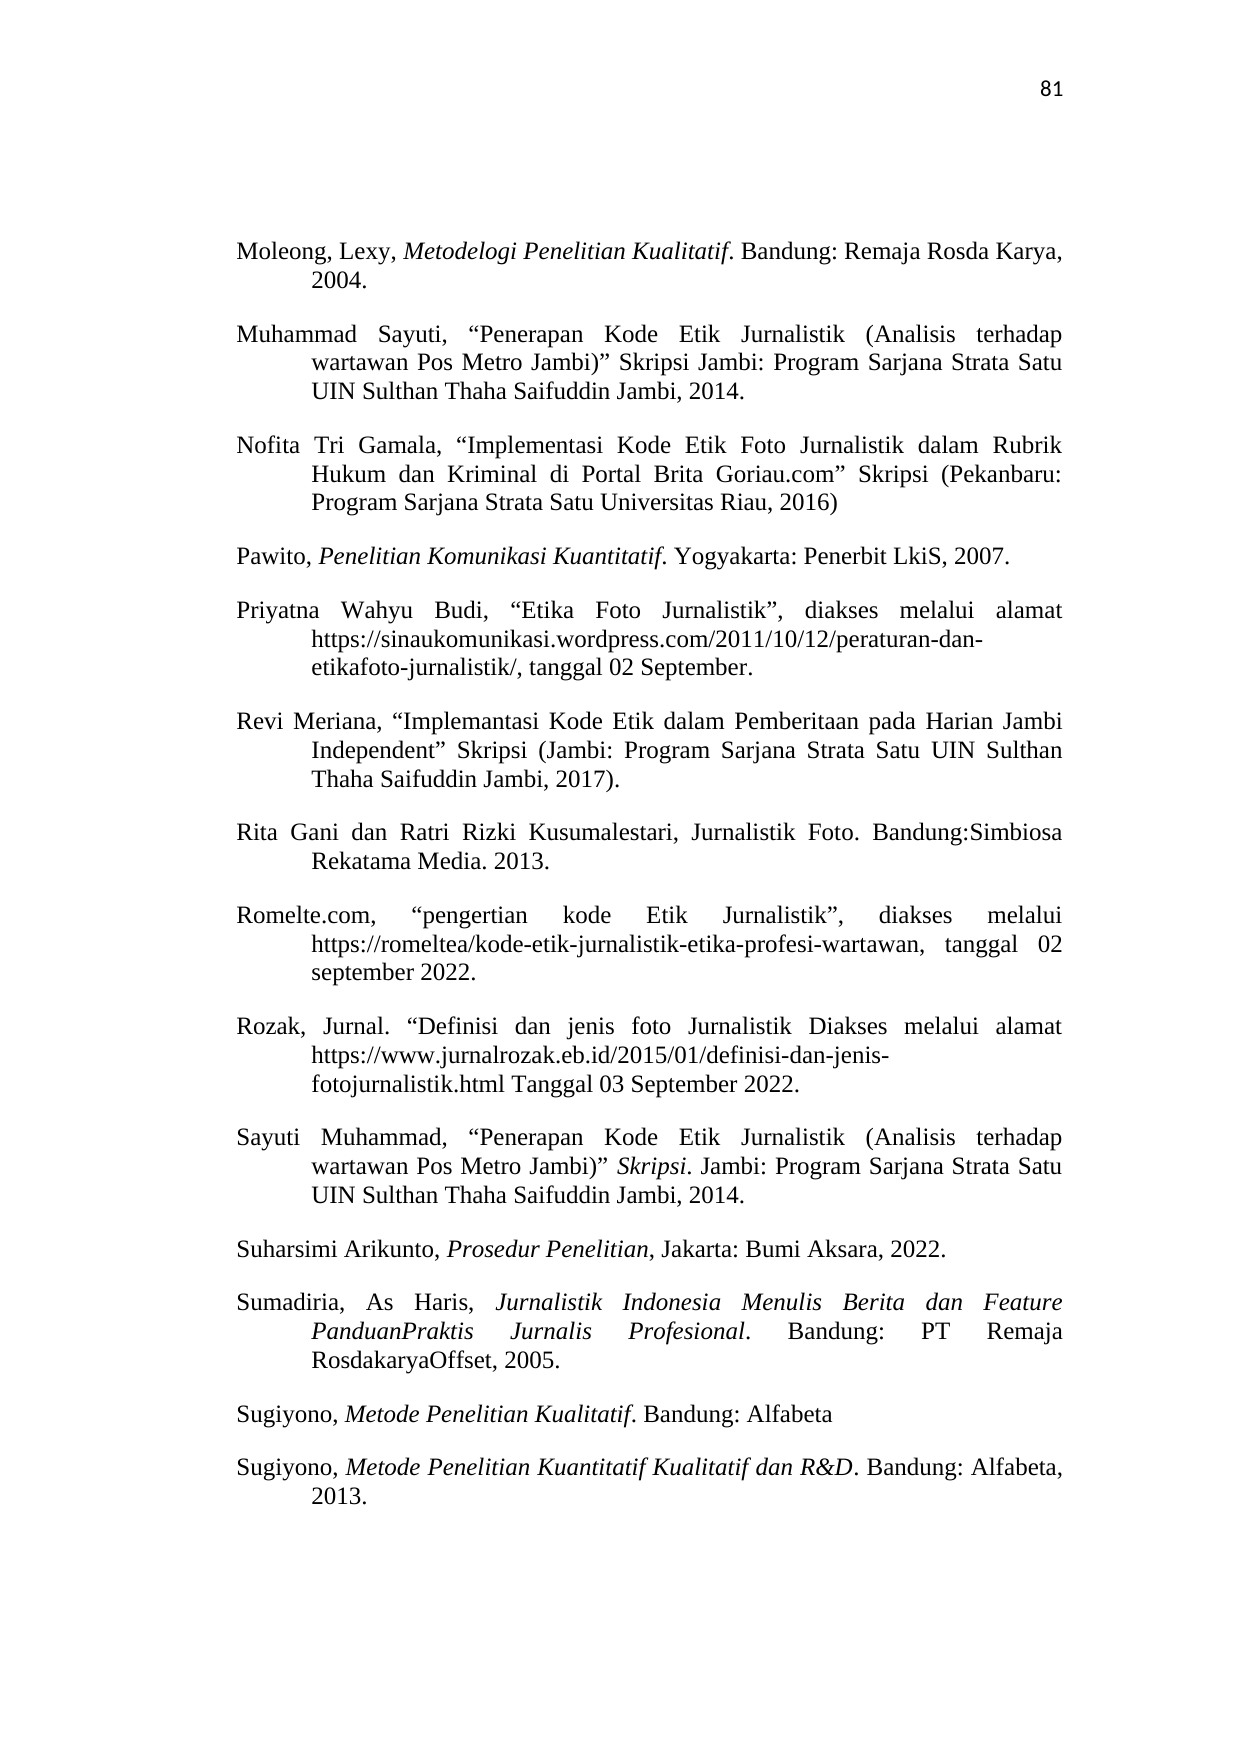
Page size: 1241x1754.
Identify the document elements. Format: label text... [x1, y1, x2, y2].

text Moleong, Lexy, Metodelogi Penelitian Kualitatif. Bandung: Remaja Rosda Karya, 2004. [236, 236, 1063, 294]
text Revi Meriana, “Implemantasi Kode Etik dalam Pemberitaan pada Harian Jambi Independent” Skripsi (Jambi: Program Sarjana Strata Satu UIN Sulthan Thaha Saifuddin Jambi, 2017). [236, 706, 1063, 792]
text Nofita Tri Gamala, “Implementasi Kode Etik Foto Jurnalistik dalam Rubrik Hukum dan Kriminal di Portal Brita Goriau.com” Skripsi (Pekanbaru: Program Sarjana Strata Satu Universitas Riau, 2016) [236, 430, 1063, 516]
text Sumadiria, As Haris, Jurnalistik Indonesia Menulis Berita dan Feature PanduanPraktis Jurnalis Profesional. Bandung: PT Remaja RosdakaryaOffset, 2005. [236, 1287, 1063, 1374]
text Sugiyono, Metode Penelitian Kualitatif. Bandung: Alfabeta [236, 1399, 1063, 1427]
text Suharsimi Arikunto, Prosedur Penelitian, Jakarta: Bumi Aksara, 2022. [236, 1234, 1063, 1262]
text Muhammad Sayuti, “Penerapan Kode Etik Jurnalistik (Analisis terhadap wartawan Pos Metro Jambi)” Skripsi Jambi: Program Sarjana Strata Satu UIN Sulthan Thaha Saifuddin Jambi, 2014. [236, 319, 1063, 405]
text Priyatna Wahyu Budi, “Etika Foto Jurnalistik”, diakses melalui alamat https://sinaukomunikasi.wordpress.com/2011/10/12/peraturan-dan-etikafoto-jurnalistik/, tanggal 02 September. [236, 595, 1063, 681]
text Sayuti Muhammad, “Penerapan Kode Etik Jurnalistik (Analisis terhadap wartawan Pos Metro Jambi)” Skripsi. Jambi: Program Sarjana Strata Satu UIN Sulthan Thaha Saifuddin Jambi, 2014. [236, 1122, 1063, 1209]
text Pawito, Penelitian Komunikasi Kuantitatif. Yogyakarta: Penerbit LkiS, 2007. [236, 541, 1063, 570]
text Romelte.com, “pengertian kode Etik Jurnalistik”, diakses melalui https://romeltea/kode-etik-jurnalistik-etika-profesi-wartawan, tanggal 02 september 2022. [236, 900, 1063, 986]
text Rita Gani dan Ratri Rizki Kusumalestari, Jurnalistik Foto. Bandung:Simbiosa Rekatama Media. 2013. [236, 817, 1063, 875]
text Sugiyono, Metode Penelitian Kuantitatif Kualitatif dan R&D. Bandung: Alfabeta, 2013. [236, 1452, 1063, 1510]
text Rozak, Jurnal. “Definisi dan jenis foto Jurnalistik Diakses melalui alamat https://www.jurnalrozak.eb.id/2015/01/definisi-dan-jenis-fotojurnalistik.html Tanggal 03 September 2022. [236, 1011, 1063, 1097]
